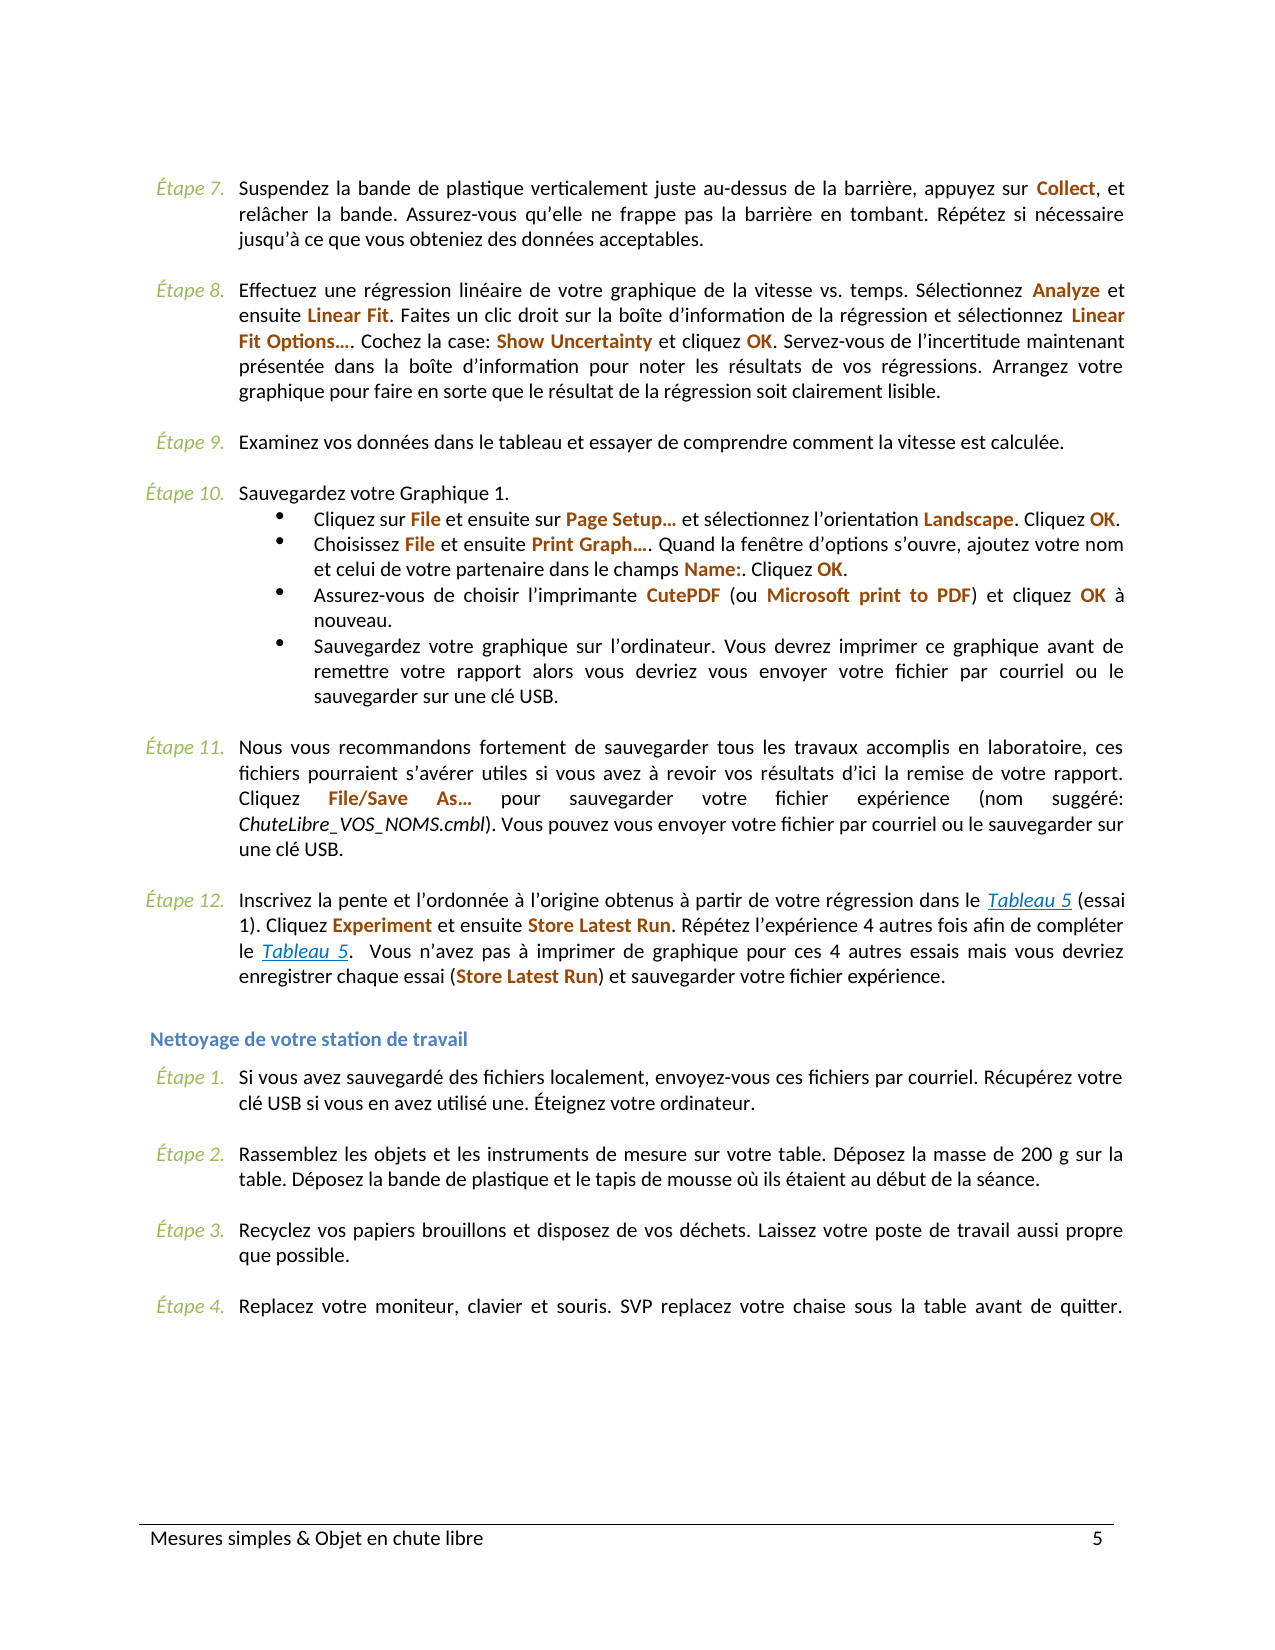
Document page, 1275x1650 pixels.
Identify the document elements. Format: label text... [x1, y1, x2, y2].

list Si vous avez sauvegardé des fichiers localement, envoyez-vous ces fichiers par courriel. Récupérez votre clé USB si vous en avez utilisé une. Éteignez votre ordinateur. [225, 1064, 1125, 1141]
list Assurez-vous de choisir l’imprimante CutePDF (ou Microsoft print to PDF) et cliquez OK à nouveau. [276, 582, 1125, 633]
list Sauvegardez votre Graphique 1. [225, 480, 1125, 506]
list Cliquez sur File et ensuite sur Page Setup… et sélectionnez l’orientation Landscape. Cliquez OK. [276, 506, 1125, 531]
list Examinez vos données dans le tableau et essayer de comprendre comment la vitesse est calculée. [225, 429, 1125, 455]
list Sauvegardez votre graphique sur l’ordinateur. Vous devrez imprimer ce graphique avant de remettre votre rapport alors vous devriez vous envoyer votre fichier par courriel ou le sauvegarder sur une clé USB. [276, 633, 1125, 734]
list Nous vous recommandons fortement de sauvegarder tous les travaux accomplis en laboratoire, ces fichiers pourraient s’avérer utiles si vous avez à revoir vos résultats d’ici la remise de votre rapport. Cliquez File/Save As… pour sauvegarder votre fichier expérience (nom suggéré: ChuteLibre_VOS_NOMS.cmbl). Vous pouvez vous envoyer votre fichier par courriel ou le sauvegarder sur une clé USB. [225, 734, 1125, 862]
list Effectuez une régression linéaire de votre graphique de la vitesse vs. temps. Sélectionnez Analyze et ensuite Linear Fit. Faites un clic droit sur la boîte d’information de la régression et sélectionnez Linear Fit Options…. Cochez la case: Show Uncertainty et cliquez OK. Servez-vous de l’incertitude maintenant présentée dans la boîte d’information pour noter les résultats de vos régressions. Arrangez votre graphique pour faire en sorte que le résultat de la régression soit clairement lisible. [225, 277, 1125, 404]
list Inscrivez la pente et l’ordonnée à l’origine obtenus à partir de votre régression dans le Tableau 5 (essai 1). Cliquez Experiment et ensuite Store Latest Run. Répétez l’expérience 4 autres fois afin de compléter le Tableau 5. Vous n’avez pas à imprimer de graphique pour ces 4 autres essais mais vous devriez enregistrer chaque essai (Store Latest Run) et sauvegarder votre fichier expérience. [225, 887, 1125, 1014]
subtitle Nettoyage de votre station de travail [150, 1027, 1125, 1052]
list Rassemblez les objets et les instruments de mesure sur votre table. Déposez la masse de 200 g sur la table. Déposez la bande de plastique et le tapis de mousse où ils étaient au début de la séance. [225, 1141, 1125, 1217]
list Suspendez la bande de plastique verticalement juste au-dessus de la barrière, appuyez sur Collect, et relâcher la bande. Assurez-vous qu’elle ne frappe pas la barrière en tombant. Répétez si nécessaire jusqu’à ce que vous obteniez des données acceptables. [225, 175, 1125, 252]
list Choisissez File et ensuite Print Graph…. Quand la fenêtre d’options s’ouvre, ajoutez votre nom et celui de votre partenaire dans le champs Name:. Cliquez OK. [276, 531, 1125, 582]
list Recyclez vos papiers brouillons et disposez de vos déchets. Laissez votre poste de travail aussi propre que possible. [225, 1217, 1125, 1293]
list Replacez votre moniteur, clavier et souris. SVP replacez votre chaise sous la table avant de quitter. [225, 1293, 1125, 1395]
